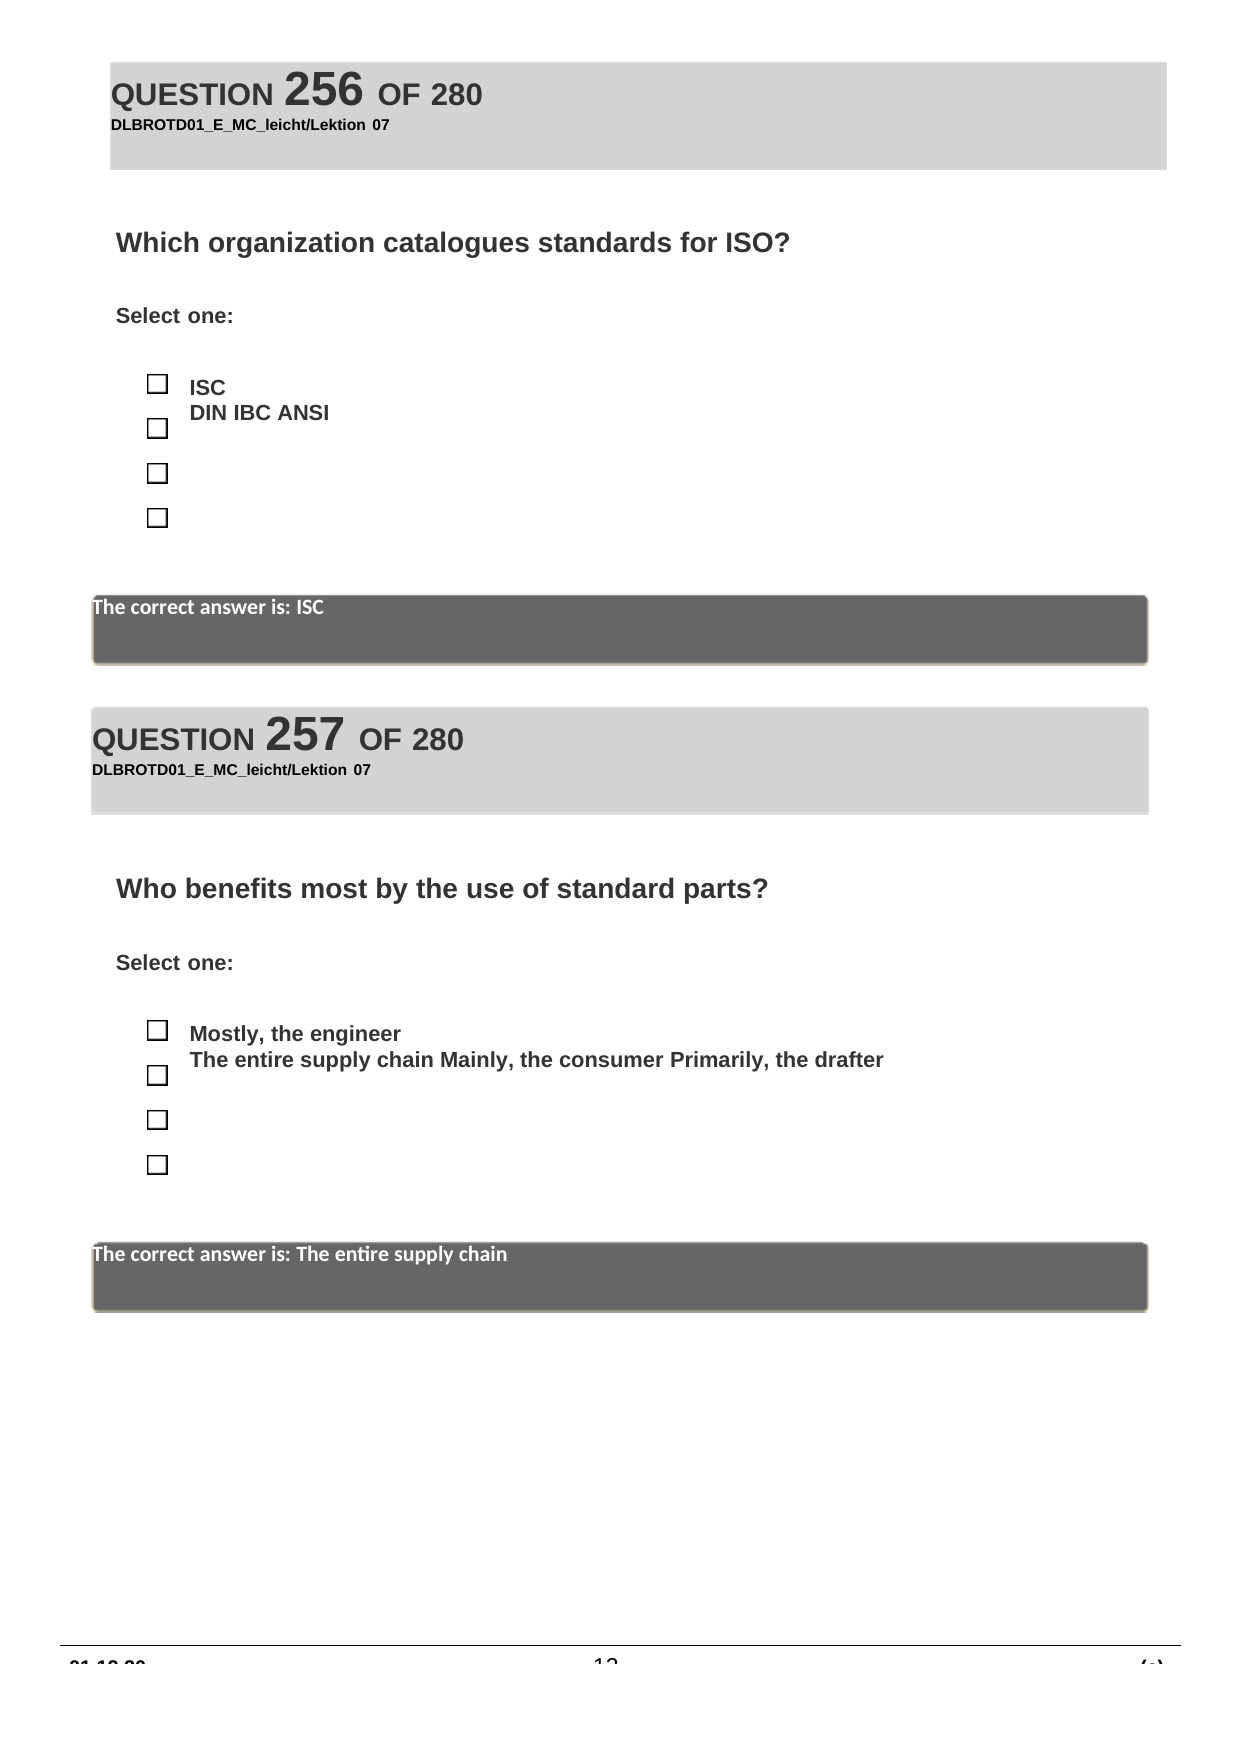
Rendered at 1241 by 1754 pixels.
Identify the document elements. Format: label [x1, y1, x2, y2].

picture [91, 593, 1149, 666]
picture [110, 60, 1167, 170]
picture [91, 1240, 1149, 1313]
picture [91, 207, 1149, 562]
picture [91, 854, 1149, 1209]
picture [91, 705, 1149, 815]
